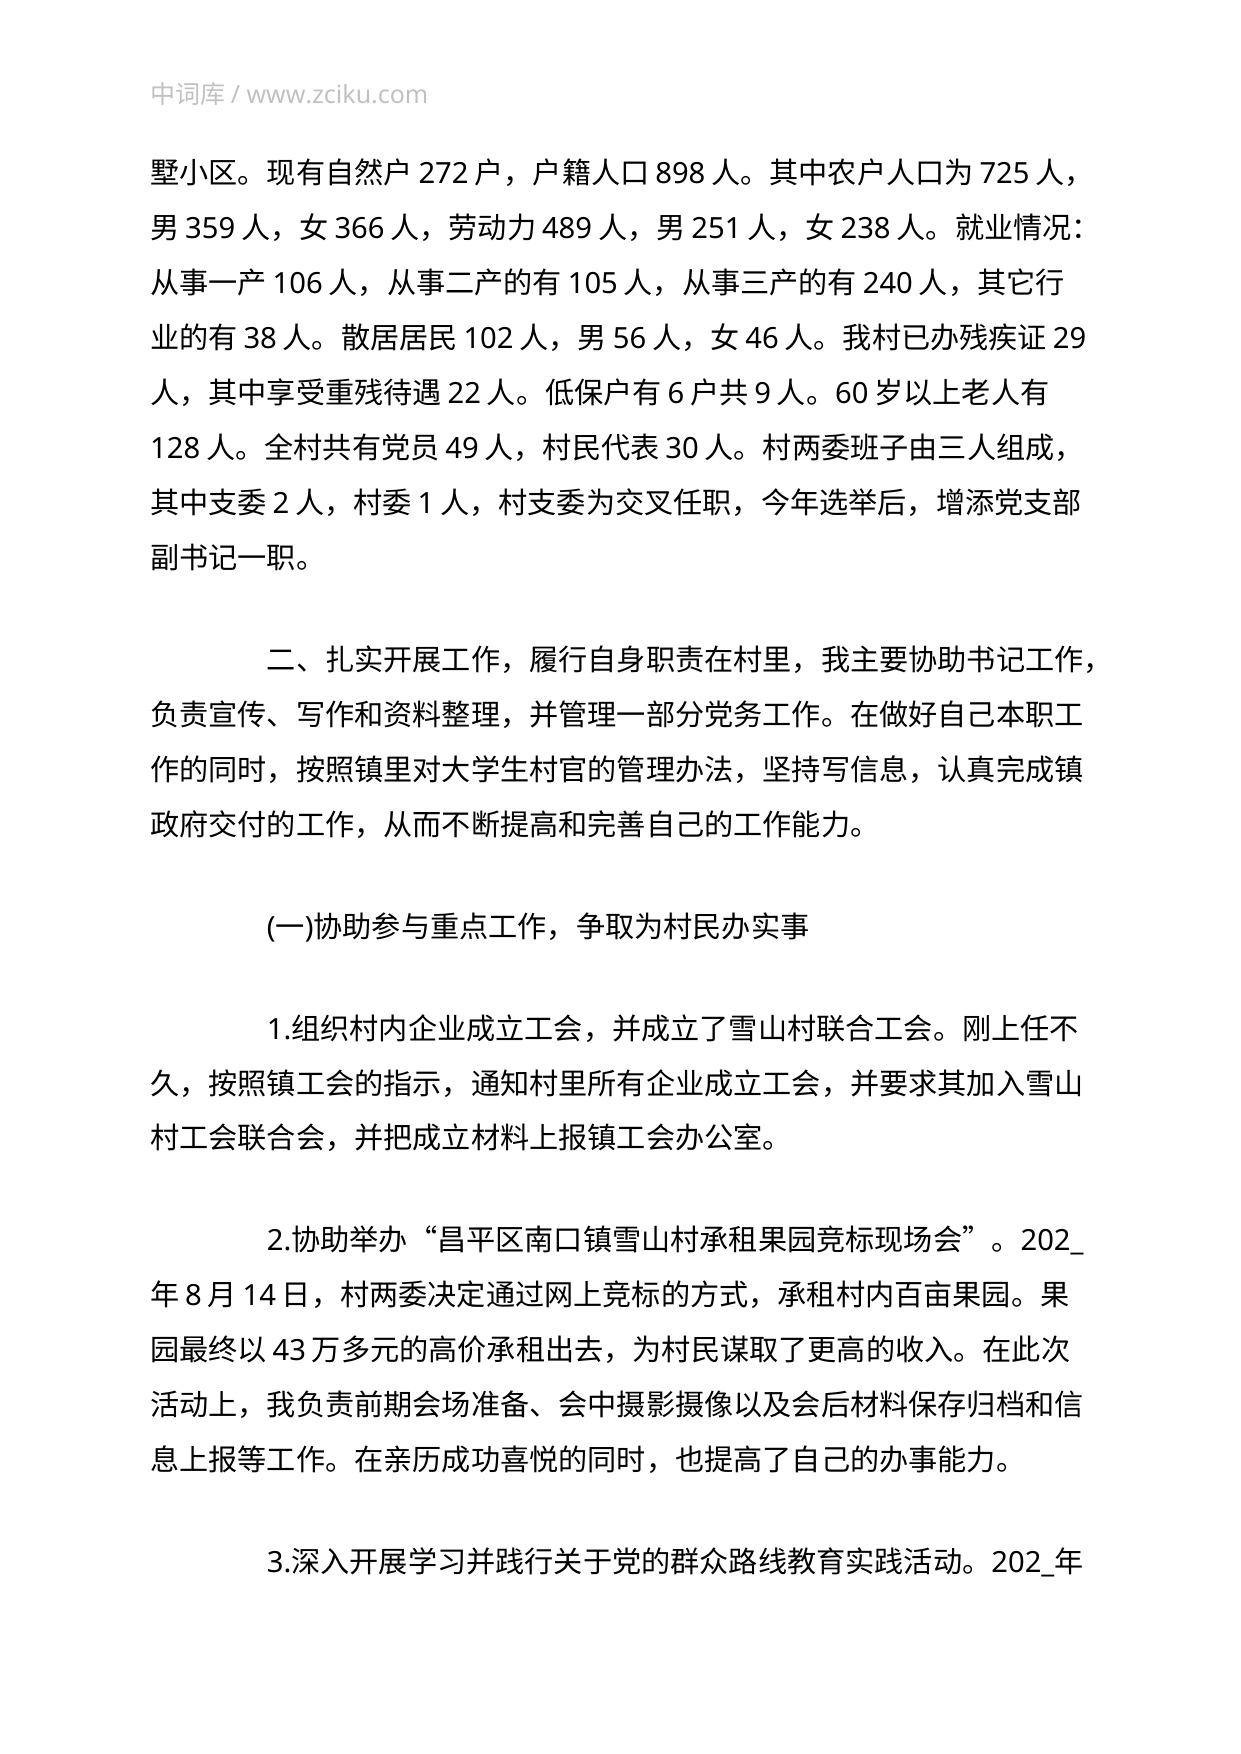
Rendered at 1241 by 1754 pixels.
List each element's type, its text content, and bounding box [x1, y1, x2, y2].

text 1.组织村内企业成立工会，并成立了雪山村联合工会。刚上任不久，按照镇工会的指示，通知村里所有企业成立工会，并要求其加入雪山村工会联合会，并把成立材料上报镇工会办公室。 [150, 1005, 1090, 1157]
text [150, 1538, 1090, 1581]
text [150, 150, 1090, 577]
text (一)协助参与重点工作，争取为村民办实事 [150, 903, 1090, 946]
text 2.协助举办“昌平区南口镇雪山村承租果园竞标现场会”。202_年8月14日，村两委决定通过网上竞标的方式，承租村内百亩果园。果园最终以43万多元的高价承租出去，为村民谋取了更高的收入。在此次活动上，我负责前期会场准备、会中摄影摄像以及会后材料保存归档和信息上报等工作。在亲历成功喜悦的同时，也提高了自己的办事能力。 [150, 1217, 1090, 1479]
text 二、扎实开展工作，履行自身职责在村里，我主要协助书记工作，负责宣传、写作和资料整理，并管理一部分党务工作。在做好自己本职工作的同时，按照镇里对大学生村官的管理办法，坚持写信息，认真完成镇政府交付的工作，从而不断提高和完善自己的工作能力。 [150, 637, 1090, 844]
